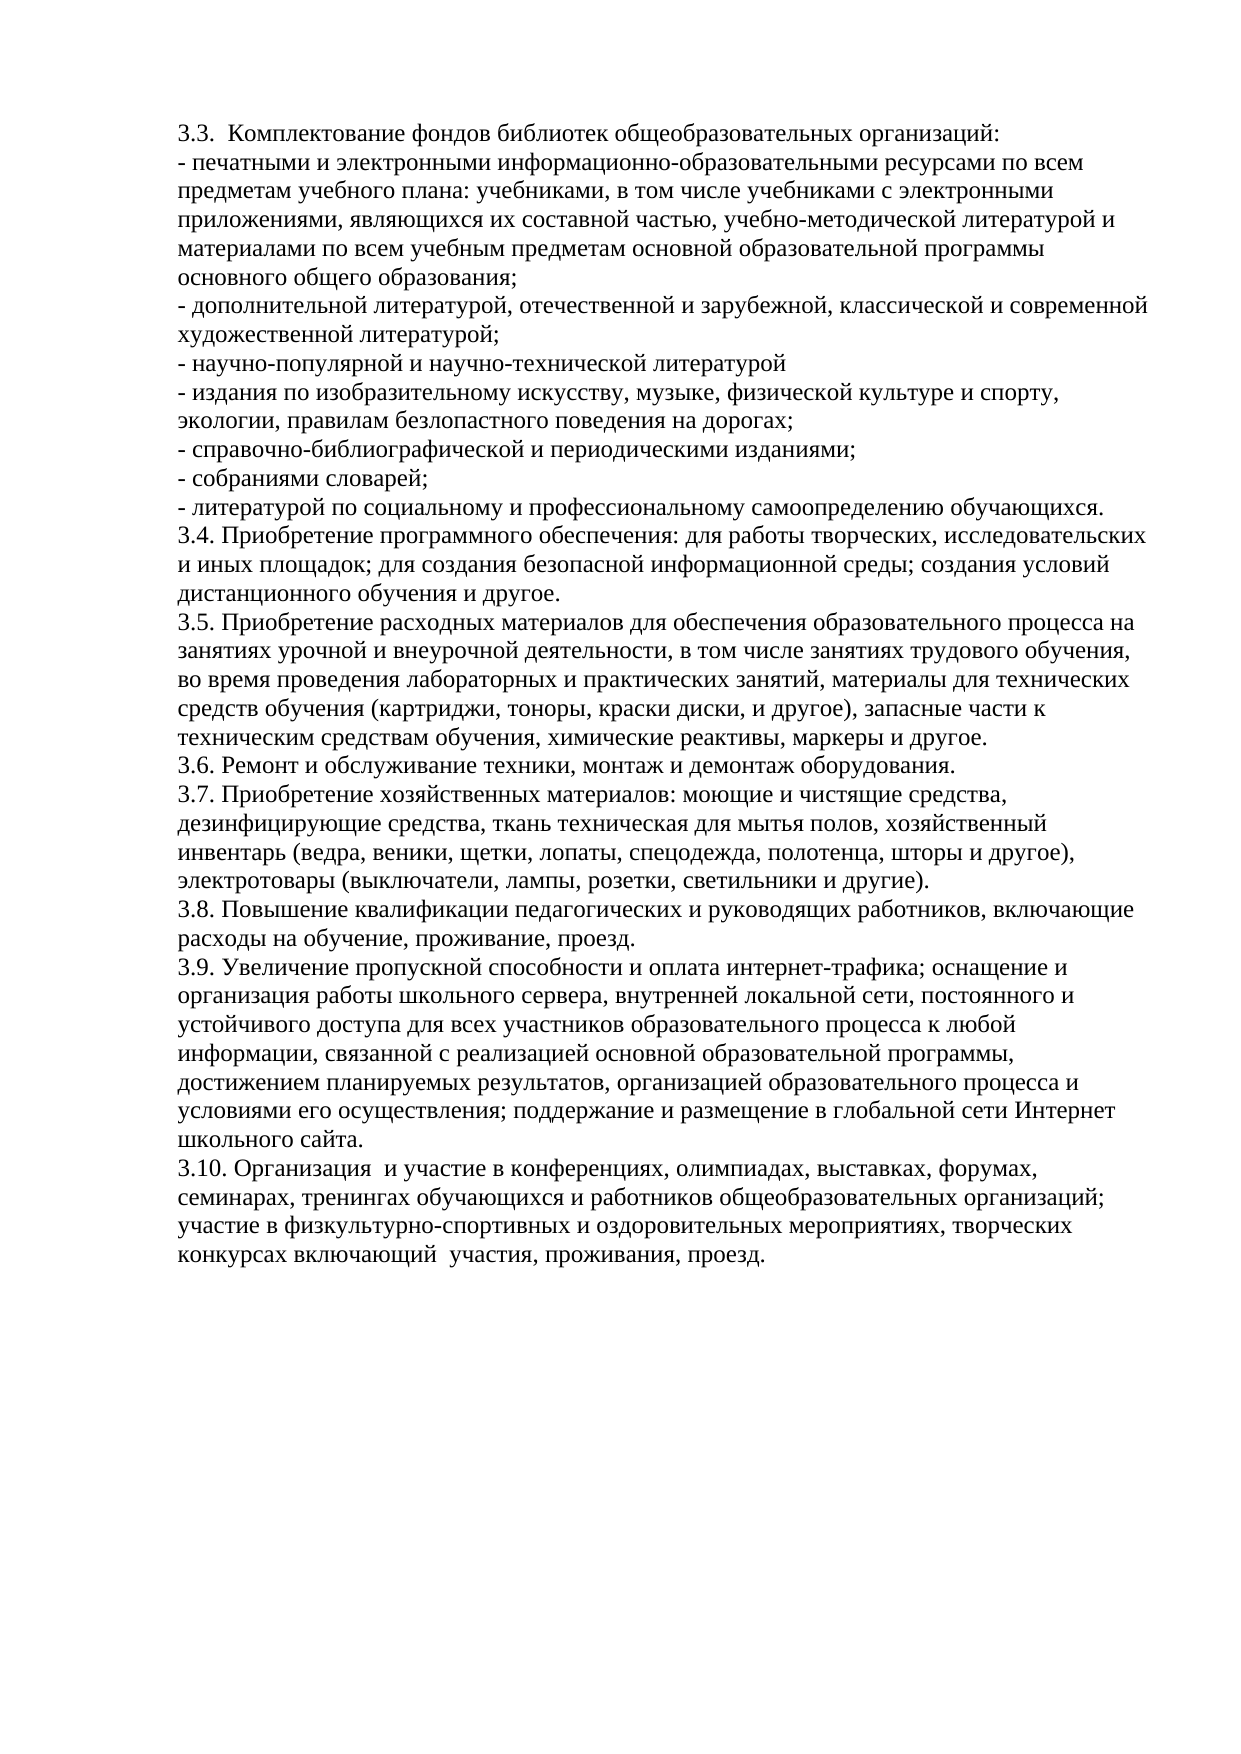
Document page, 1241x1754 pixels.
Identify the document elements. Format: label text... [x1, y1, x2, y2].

text - научно-популярной и научно-технической литературой [177, 348, 1152, 377]
text 3.3. Комплектование фондов библиотек общеобразовательных организаций: [177, 118, 1152, 147]
text - дополнительной литературой, отечественной и зарубежной, классической и современной художественной литературой; [177, 291, 1152, 348]
text 3.6. Ремонт и обслуживание техники, монтаж и демонтаж оборудования. [177, 751, 1152, 779]
text - справочно-библиографической и периодическими изданиями; [177, 434, 1152, 463]
text - издания по изобразительному искусству, музыке, физической культуре и спорту, экологии, правилам безлопастного поведения на дорогах; [177, 377, 1152, 434]
text 3.10. Организация и участие в конференциях, олимпиадах, выставках, форумах, семинарах, тренингах обучающихся и работников общеобразовательных организаций; участие в физкультурно-спортивных и оздоровительных мероприятиях, творческих конкурсах включающий участия, проживания, проезд. [177, 1153, 1152, 1268]
text 3.7. Приобретение хозяйственных материалов: моющие и чистящие средства, дезинфицирующие средства, ткань техническая для мытья полов, хозяйственный инвентарь (ведра, веники, щетки, лопаты, спецодежда, полотенца, шторы и другое), электротовары (выключатели, лампы, розетки, светильники и другие). [177, 779, 1152, 894]
text 3.4. Приобретение программного обеспечения: для работы творческих, исследовательских и иных площадок; для создания безопасной информационной среды; создания условий дистанционного обучения и другое. [177, 521, 1152, 607]
text - литературой по социальному и профессиональному самоопределению обучающихся. [177, 492, 1152, 521]
text 3.9. Увеличение пропускной способности и оплата интернет-трафика; оснащение и организация работы школьного сервера, внутренней локальной сети, постоянного и устойчивого доступа для всех участников образовательного процесса к любой информации, связанной с реализацией основной образовательной программы, достижением планируемых результатов, организацией образовательного процесса и условиями его осуществления; поддержание и размещение в глобальной сети Интернет школьного сайта. [177, 952, 1152, 1153]
text 3.5. Приобретение расходных материалов для обеспечения образовательного процесса на занятиях урочной и внеурочной деятельности, в том числе занятиях трудового обучения, во время проведения лабораторных и практических занятий, материалы для технических средств обучения (картриджи, тоноры, краски диски, и другое), запасные части к техническим средствам обучения, химические реактивы, маркеры и другое. [177, 607, 1152, 751]
text - собраниями словарей; [177, 463, 1152, 492]
text - печатными и электронными информационно-образовательными ресурсами по всем предметам учебного плана: учебниками, в том числе учебниками с электронными приложениями, являющихся их составной частью, учебно-методической литературой и материалами по всем учебным предметам основной образовательной программы основного общего образования; [177, 147, 1152, 291]
text 3.8. Повышение квалификации педагогических и руководящих работников, включающие расходы на обучение, проживание, проезд. [177, 894, 1152, 952]
